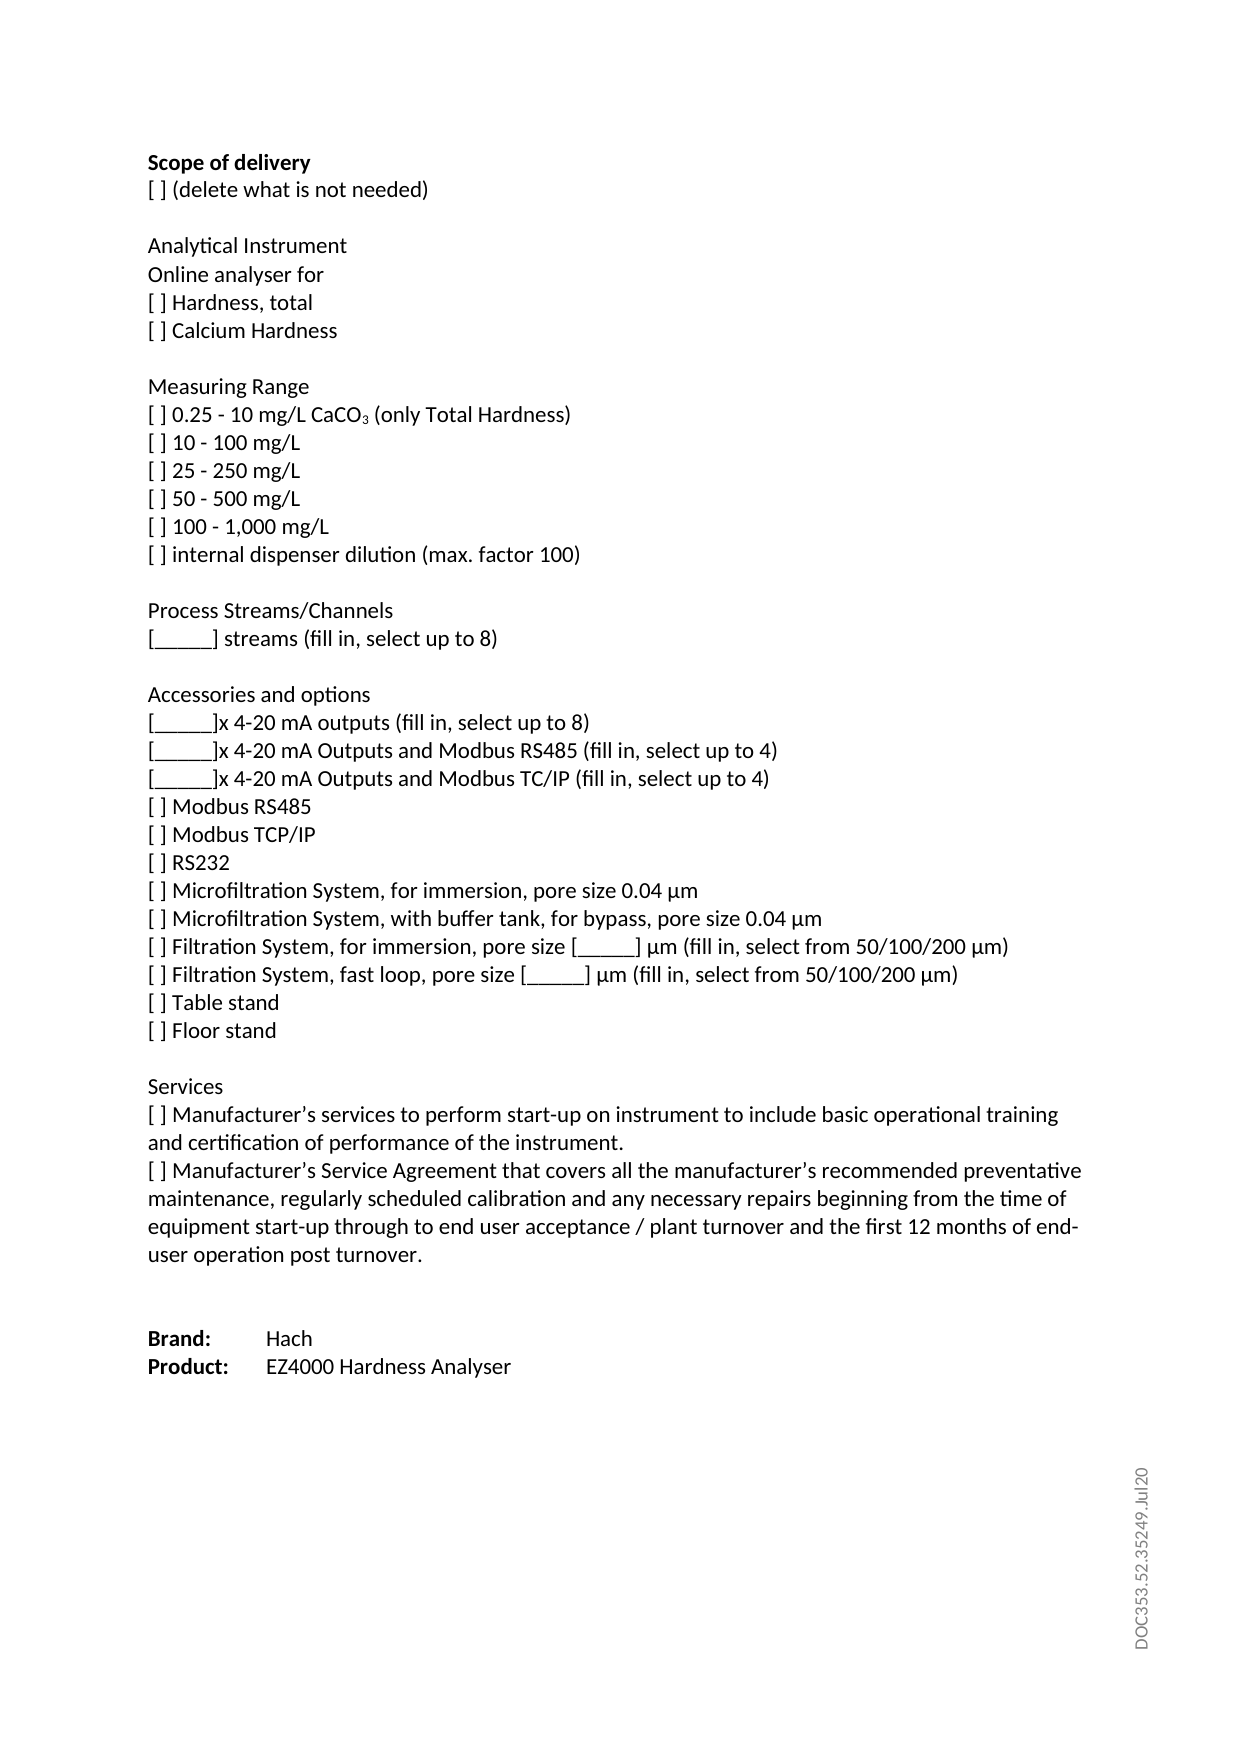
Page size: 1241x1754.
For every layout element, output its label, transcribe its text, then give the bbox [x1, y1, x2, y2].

text [_____]x 4-20 mA Outputs and Modbus RS485 (fill in, select up to 4) [148, 736, 1093, 764]
text [ ] Modbus TCP/IP [148, 820, 1093, 848]
text Process Streams/Channels [148, 596, 1093, 624]
text [ ] Filtration System, for immersion, pore size [_____] µm (fill in, select from 50/100/200 µm) [148, 932, 1093, 960]
text [ ] Calcium Hardness [148, 316, 1093, 344]
text Brand: Hach [148, 1324, 1093, 1352]
text [ ] Manufacturer’s Service Agreement that covers all the manufacturer’s recommended preventative maintenance, regularly scheduled calibration and any necessary repairs beginning from the time of equipment start-up through to end user acceptance / plant turnover and the first 12 months of end-user operation post turnover. [148, 1156, 1093, 1268]
text [ ] Floor stand [148, 1016, 1093, 1044]
text [ ] 10 - 100 mg/L [148, 428, 1093, 456]
text Product: EZ4000 Hardness Analyser [148, 1352, 1093, 1381]
text Analytical Instrument [148, 232, 1093, 260]
text Scope of delivery [148, 148, 1093, 176]
text [_____]x 4-20 mA outputs (fill in, select up to 8) [148, 708, 1093, 736]
text [ ] Table stand [148, 988, 1093, 1016]
text [_____] streams (fill in, select up to 8) [148, 624, 1093, 652]
text Measuring Range [148, 372, 1093, 400]
text [ ] (delete what is not needed) [148, 176, 1093, 204]
text [ ] 0.25 - 10 mg/L CaCO3 (only Total Hardness) [148, 400, 1093, 428]
text Online analyser for [148, 260, 1093, 288]
text [ ] RS232 [148, 848, 1093, 876]
text [ ] Manufacturer’s services to perform start-up on instrument to include basic operational training and certification of performance of the instrument. [148, 1100, 1093, 1156]
text Services [148, 1072, 1093, 1100]
text [ ] Hardness, total [148, 288, 1093, 316]
text [ ] Microfiltration System, with buffer tank, for bypass, pore size 0.04 µm [148, 904, 1093, 932]
text [ ] internal dispenser dilution (max. factor 100) [148, 540, 1093, 568]
text [ ] Microfiltration System, for immersion, pore size 0.04 µm [148, 876, 1093, 904]
text [ ] Filtration System, fast loop, pore size [_____] µm (fill in, select from 50/100/200 µm) [148, 960, 1093, 988]
text [ ] 25 - 250 mg/L [148, 456, 1093, 484]
text Accessories and options [148, 680, 1093, 708]
text [ ] 100 - 1,000 mg/L [148, 512, 1093, 540]
text [ ] Modbus RS485 [148, 792, 1093, 820]
text [ ] 50 - 500 mg/L [148, 484, 1093, 512]
text [_____]x 4-20 mA Outputs and Modbus TC/IP (fill in, select up to 4) [148, 764, 1093, 792]
